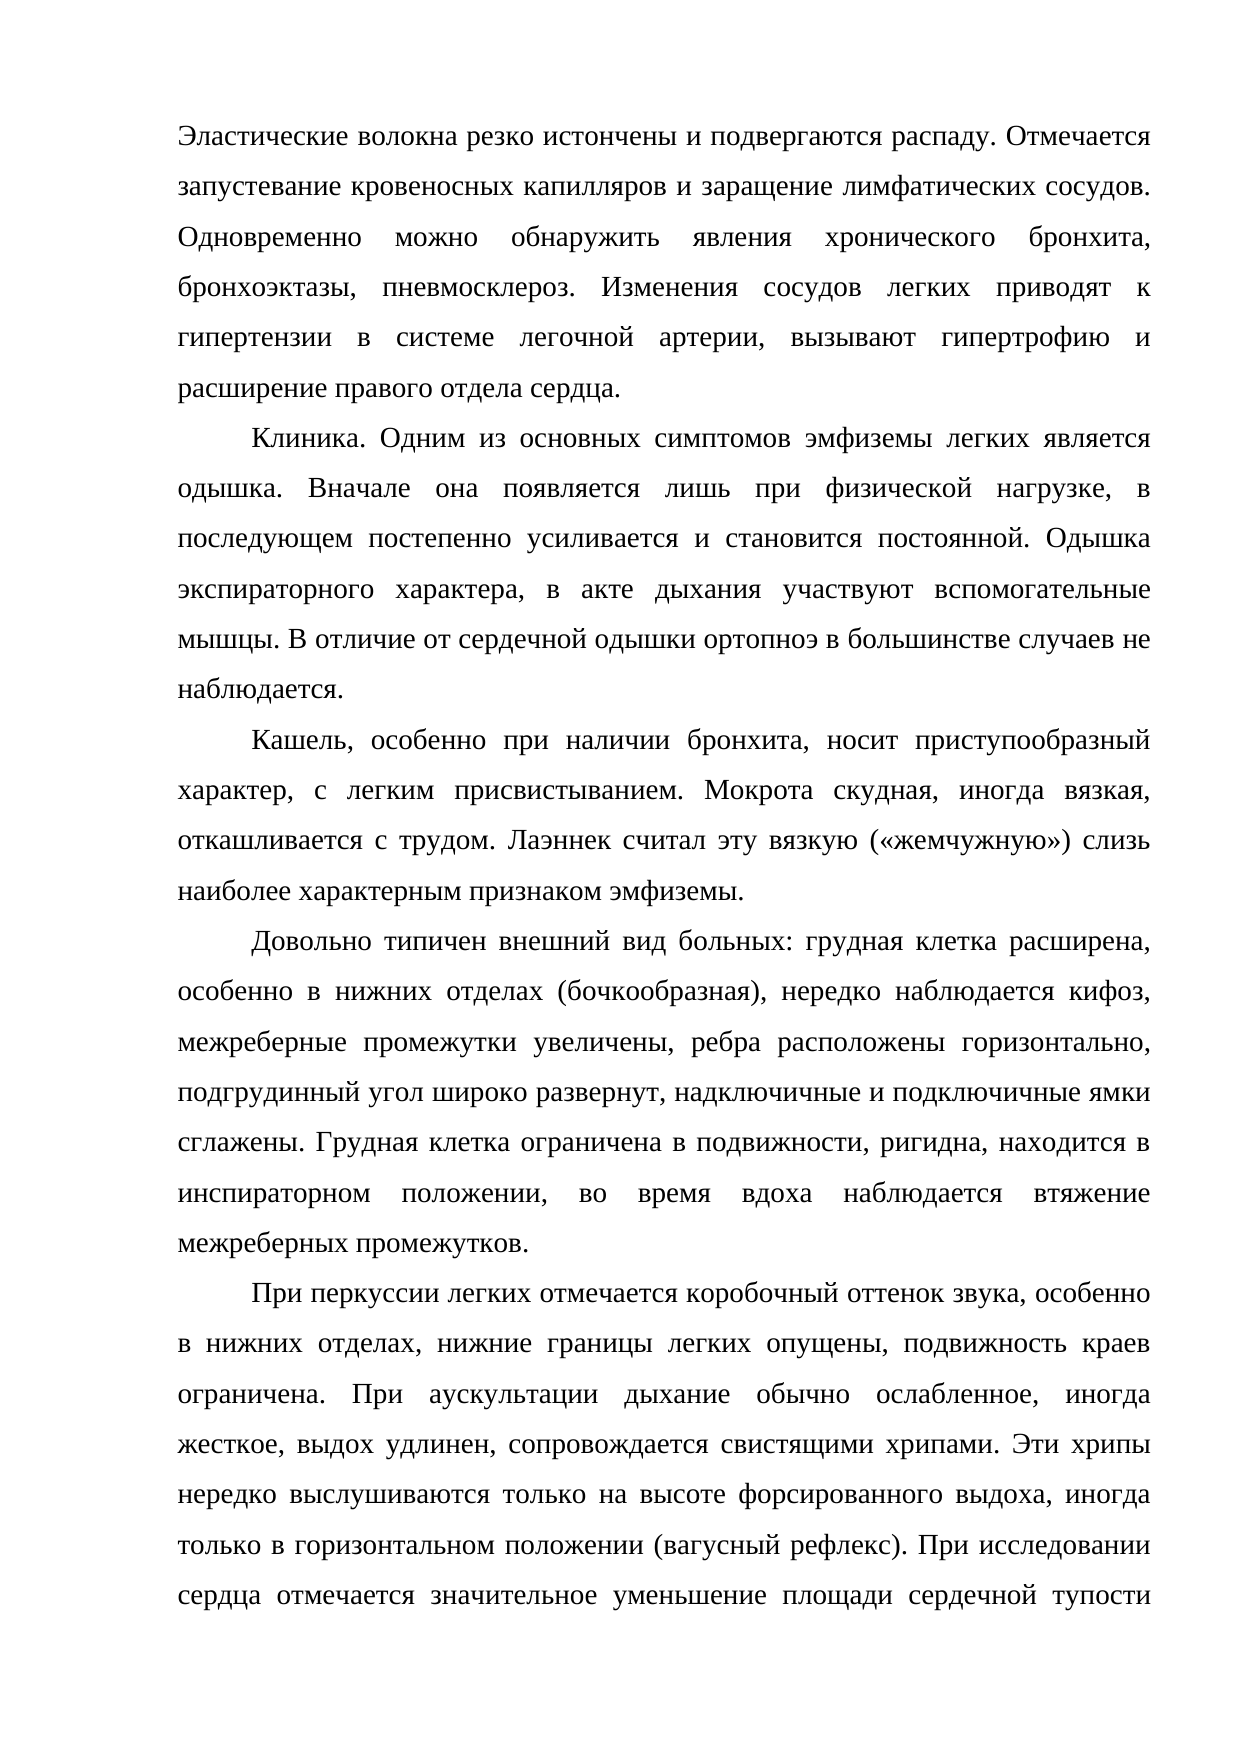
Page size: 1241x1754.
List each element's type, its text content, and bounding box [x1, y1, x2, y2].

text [177, 1275, 1152, 1611]
text Довольно типичен внешний вид больных: грудная клетка расширена, особенно в нижних отделах (бочкообразная), нередко наблюдается кифоз, межреберные промежутки увеличены, ребра расположены горизонтально, подгрудинный угол широко развернут, надключичные и подключичные ямки сглажены. Грудная клетка ограничена в подвижности, ригидна, находится в инспираторном положении, во время вдоха наблюдается втяжение межреберных промежутков. [177, 923, 1152, 1258]
text Кашель, особенно при наличии бронхита, носит приступообразный характер, с легким присвистыванием. Мокрота скудная, иногда вязкая, откашливается с трудом. Лаэннек считал эту вязкую («жемчужную») слизь наиболее характерным признаком эмфиземы. [177, 722, 1152, 906]
text Клиника. Одним из основных симптомов эмфиземы легких является одышка. Вначале она появляется лишь при физической нагрузке, в последующем постепенно усиливается и становится постоянной. Одышка экспираторного характера, в акте дыхания участвуют вспомогательные мышцы. В отличие от сердечной одышки ортопноэ в большинстве случаев не наблюдается. [177, 420, 1152, 705]
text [177, 118, 1152, 403]
